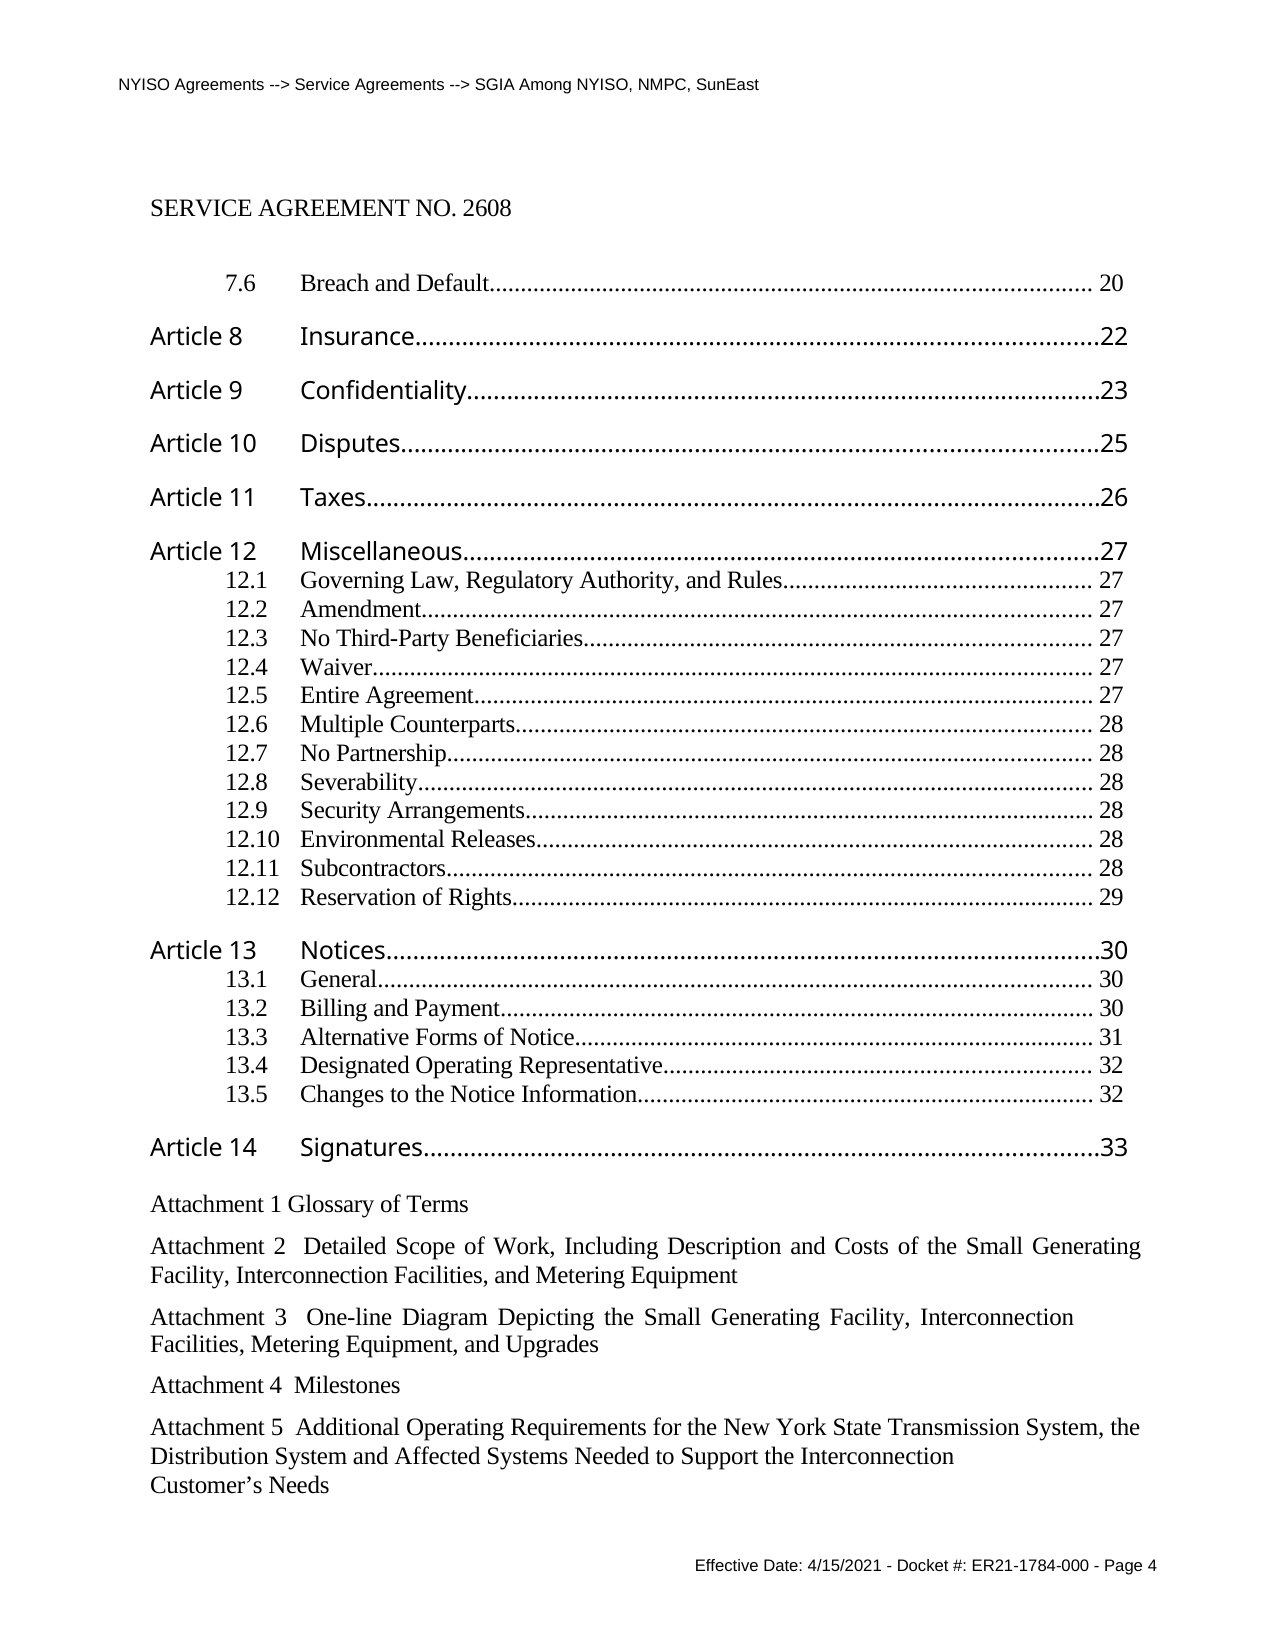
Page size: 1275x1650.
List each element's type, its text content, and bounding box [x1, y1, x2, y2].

text 7.6 Breach and Default 20 [150, 268, 1275, 297]
text 12.5 Entire Agreement 27 [150, 681, 1275, 709]
text 13.1 General 30 [150, 965, 1275, 993]
text Article 8 Insurance 22 [150, 322, 1275, 351]
text 13.2 Billing and Payment 30 [150, 993, 1275, 1022]
text Article 13 Notices 30 [150, 936, 1275, 965]
text 12.6 Multiple Counterparts 28 [150, 709, 1275, 738]
text 12.8 Severability 28 [150, 767, 1275, 796]
text 12.9 Security Arrangements 28 [150, 796, 1275, 824]
text 13.3 Alternative Forms of Notice 31 [150, 1022, 1275, 1051]
text Attachment 5 Additional Operating Requirements for the New York State Transmission System, the Distribution System and Affected Systems Needed to Support the Interconnection Customer’s Needs [150, 1412, 1143, 1499]
text Article 11 Taxes 26 [150, 483, 1275, 512]
text 12.2 Amendment 27 [150, 594, 1275, 623]
text 12.3 No Third-Party Beneficiaries 27 [150, 623, 1275, 652]
text 12.7 No Partnership 28 [150, 738, 1275, 767]
text 12.1 Governing Law, Regulatory Authority, and Rules 27 [150, 566, 1275, 594]
text 12.11 Subcontractors 28 [150, 853, 1275, 882]
text 13.4 Designated Operating Representative 32 [150, 1051, 1275, 1080]
text 12.4 Waiver 27 [150, 652, 1275, 681]
text Article 9 Confidentiality 23 [150, 376, 1275, 405]
text Attachment 4 Milestones [150, 1371, 1275, 1399]
text Article 10 Disputes 25 [150, 430, 1275, 458]
text 12.10 Environmental Releases 28 [150, 824, 1275, 853]
text 12.12 Reservation of Rights 29 [150, 882, 1275, 911]
text SERVICE AGREEMENT NO. 2608 [150, 193, 1275, 222]
text Article 14 Signatures 33 [150, 1134, 1275, 1162]
text 13.5 Changes to the Notice Information 32 [150, 1080, 1275, 1108]
text Attachment 2 Detailed Scope of Work, Including Description and Costs of the Small Generating Facility, Interconnection Facilities, and Metering Equipment [150, 1231, 1141, 1289]
text Article 12 Miscellaneous 27 [150, 537, 1275, 566]
text Attachment 3 One-line Diagram Depicting the Small Generating Facility, Interconnection Facilities, Metering Equipment, and Upgrades [150, 1303, 1075, 1357]
text Attachment 1 Glossary of Terms [150, 1189, 1275, 1218]
